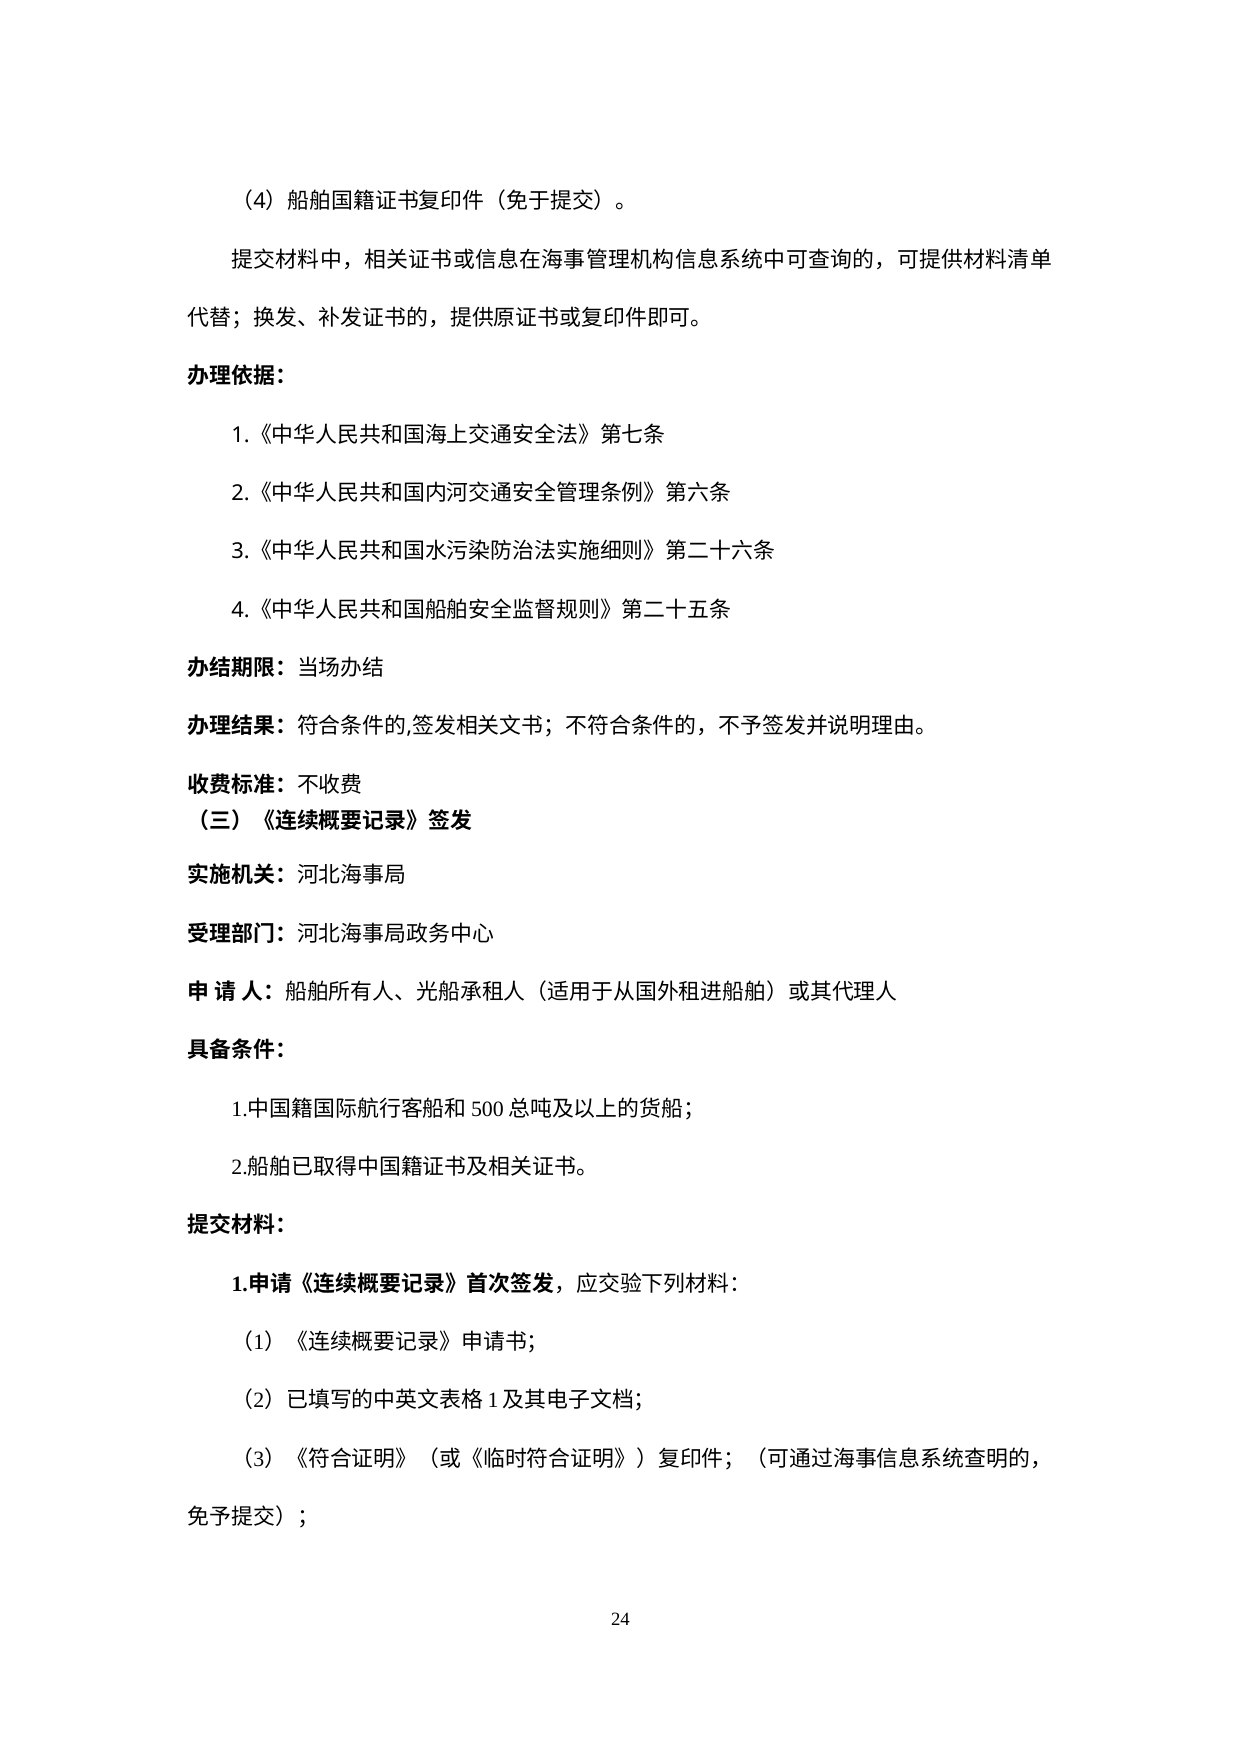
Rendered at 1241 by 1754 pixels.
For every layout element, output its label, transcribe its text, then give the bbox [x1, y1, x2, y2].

text （4）船舶国籍证书复印件（免于提交）。 [187, 162, 1053, 220]
text 受理部门：河北海事局政务中心 [187, 894, 1053, 953]
text 1.《中华人民共和国海上交通安全法》第七条 [187, 395, 1053, 454]
text 3.《中华人民共和国水污染防治法实施细则》第二十六条 [187, 512, 1053, 570]
text 办理依据： [187, 337, 1053, 395]
text 2.《中华人民共和国内河交通安全管理条例》第六条 [187, 454, 1053, 512]
text 办理结果：符合条件的,签发相关文书；不符合条件的，不予签发并说明理由。 [187, 687, 1053, 745]
text 2.船舶已取得中国籍证书及相关证书。 [187, 1128, 1053, 1186]
text 1.申请《连续概要记录》首次签发，应交验下列材料： [187, 1244, 1053, 1303]
text （1）《连续概要记录》申请书； [187, 1303, 1053, 1361]
text 提交材料： [187, 1186, 1053, 1244]
text 申 请 人：船舶所有人、光船承租人（适用于从国外租进船舶）或其代理人 [187, 953, 1053, 1011]
text 办结期限：当场办结 [187, 629, 1053, 687]
text （三）《连续概要记录》签发 [187, 804, 1053, 836]
text 4.《中华人民共和国船舶安全监督规则》第二十五条 [187, 570, 1053, 629]
text （3）《符合证明》（或《临时符合证明》）复印件；（可通过海事信息系统查明的，免予提交）； [187, 1419, 1053, 1536]
text 实施机关：河北海事局 [187, 836, 1053, 894]
text 收费标准：不收费 [187, 745, 1053, 804]
text 提交材料中，相关证书或信息在海事管理机构信息系统中可查询的，可提供材料清单代替；换发、补发证书的，提供原证书或复印件即可。 [187, 220, 1053, 337]
text 1.中国籍国际航行客船和500总吨及以上的货船； [187, 1069, 1053, 1128]
text 具备条件： [187, 1011, 1053, 1069]
text （2）已填写的中英文表格1及其电子文档； [187, 1361, 1053, 1419]
